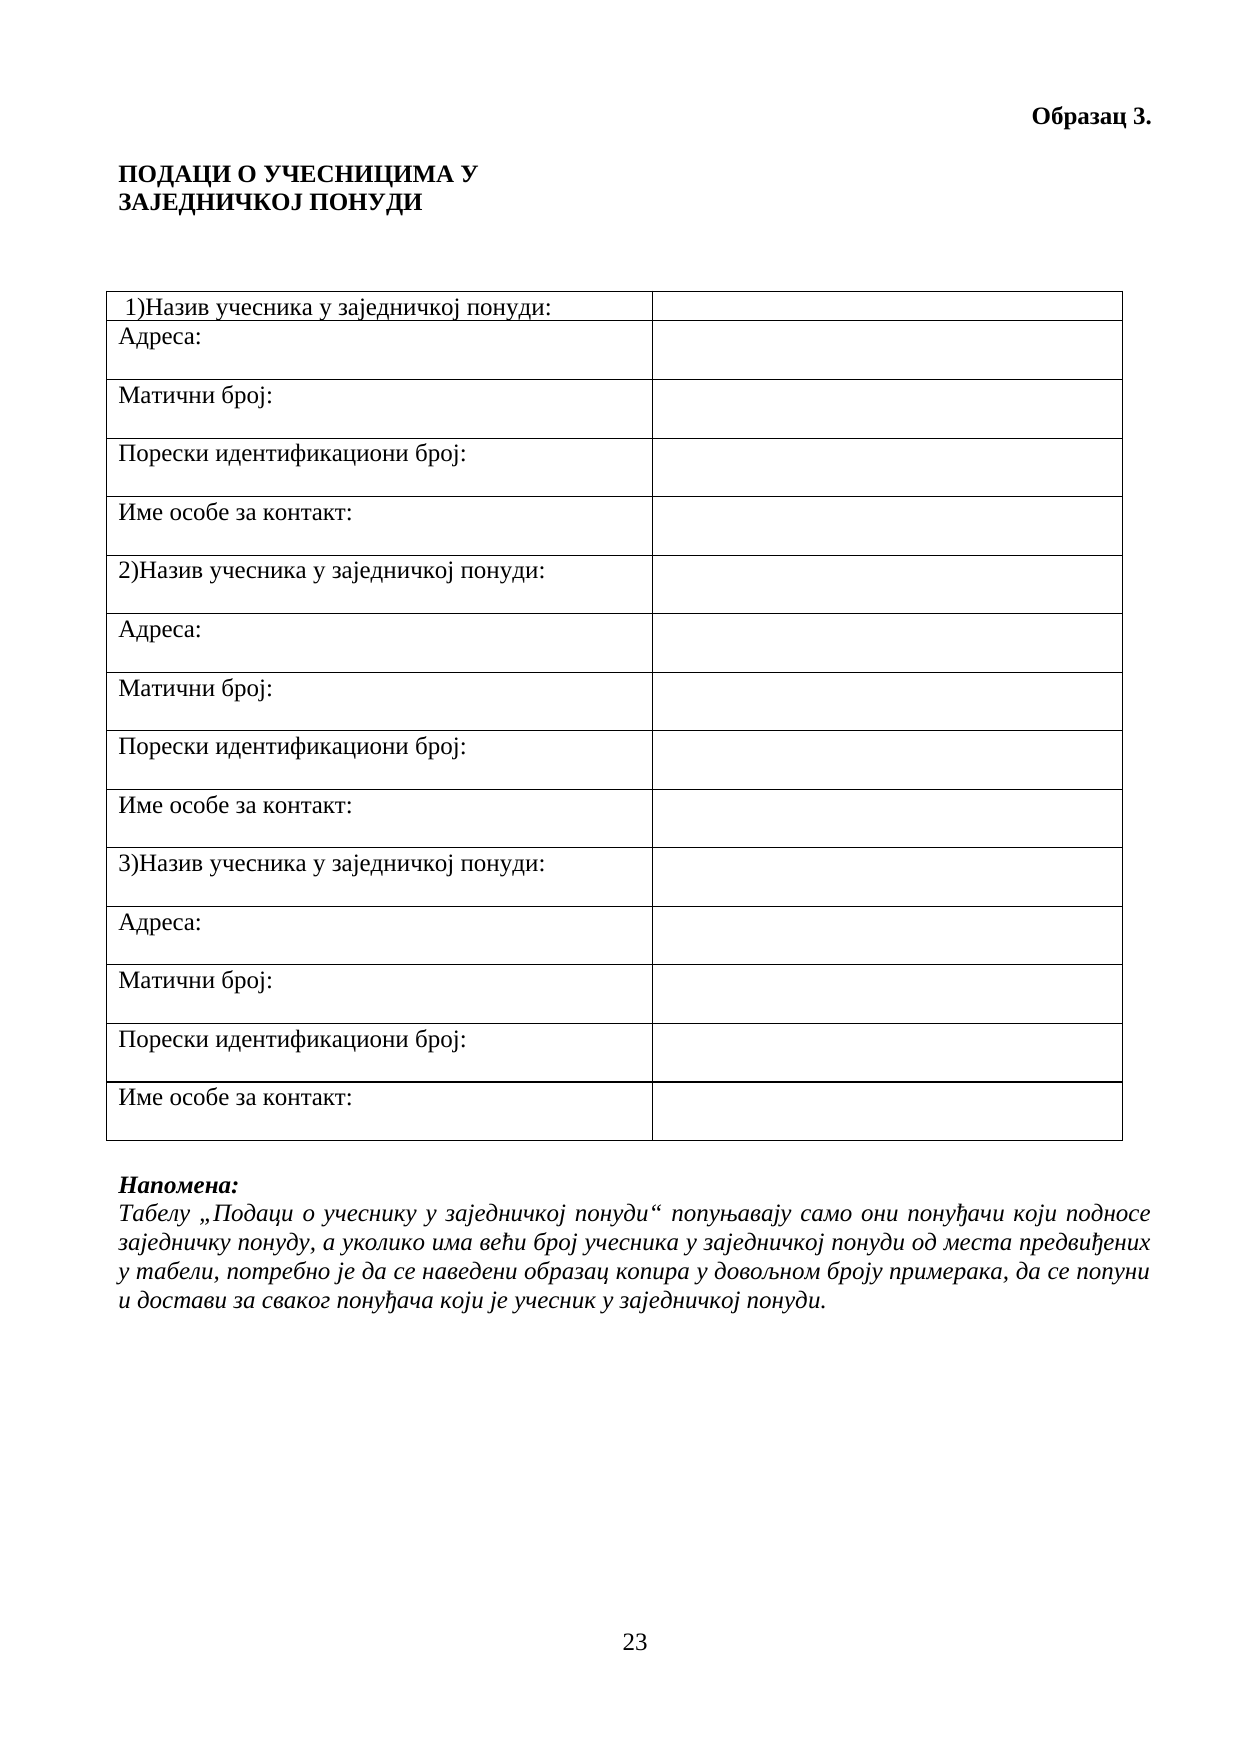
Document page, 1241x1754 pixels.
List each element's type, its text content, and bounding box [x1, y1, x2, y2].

table_cell [653, 321, 1122, 379]
table_cell Порески идентификациони број: [107, 439, 652, 496]
table_cell [653, 731, 1122, 789]
table_cell [653, 907, 1122, 964]
table_cell Порески идентификациони број: [107, 1024, 652, 1081]
table_cell 1)Назив учесника у заједничкој понуди: [107, 292, 579, 320]
table_cell [653, 614, 1122, 672]
table_cell [653, 673, 1122, 730]
table_cell Матични број: [107, 965, 652, 1023]
text Напомена: [118, 1170, 1152, 1198]
table_cell Адреса: [107, 614, 652, 672]
text Образац 3. [118, 101, 1152, 130]
table_cell [653, 848, 1122, 906]
table_cell Матични број: [107, 380, 652, 437]
table_cell [653, 1083, 1122, 1140]
table_cell Адреса: [107, 321, 652, 379]
table_cell [653, 497, 1122, 554]
table_cell Име особе за контакт: [107, 497, 652, 554]
table_cell [653, 292, 1122, 320]
table_cell Име особе за контакт: [107, 790, 652, 847]
text Табелу „Подаци о учеснику у заједничкој понуди“ попуњавају само они понуђачи који подносе заједничку понуду, а уколико има већи број учесника у заједничкој понуди од места предвиђених у табели, потребно је да се наведени образац копира у довољном броју примерака, да се попуни и достави за сваког понуђача који је учесник у заједничкој понуди. [118, 1198, 1152, 1313]
table_cell [653, 1024, 1122, 1081]
table_cell [653, 790, 1122, 847]
table_cell Порески идентификациони број: [107, 731, 652, 789]
table_cell 2)Назив учесника у заједничкој понуди: [107, 556, 652, 613]
table_cell Име особе за контакт: [107, 1083, 652, 1140]
table_cell [579, 292, 652, 320]
table_cell 3)Назив учесника у заједничкој понуди: [107, 848, 652, 906]
table_cell [653, 556, 1122, 613]
table_cell [653, 965, 1122, 1023]
table_cell [653, 439, 1122, 496]
table_header ПОДАЦИ О УЧЕСНИЦИМА У ЗАЈЕДНИЧКОЈ ПОНУДИ [107, 159, 579, 291]
table_cell Адреса: [107, 907, 652, 964]
table_cell [653, 380, 1122, 437]
table_cell Матични број: [107, 673, 652, 730]
